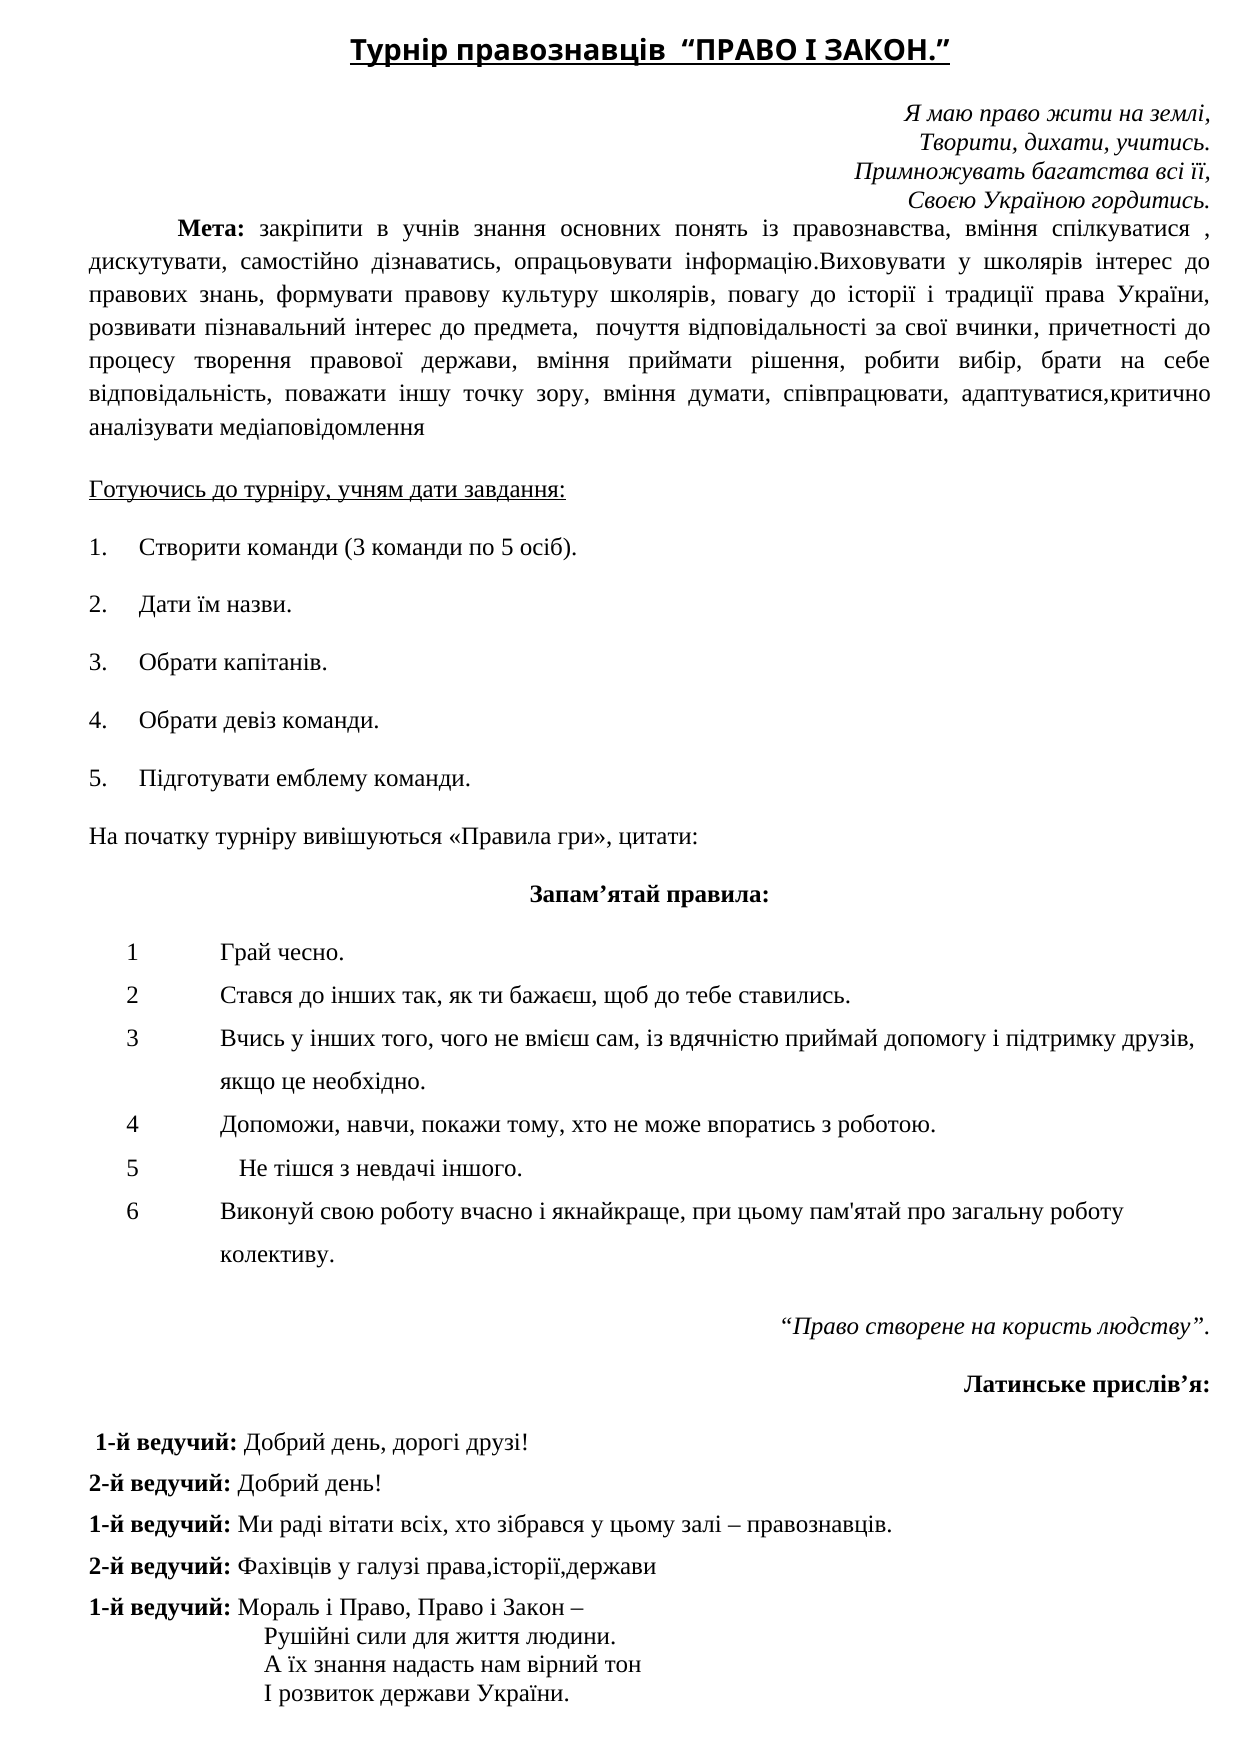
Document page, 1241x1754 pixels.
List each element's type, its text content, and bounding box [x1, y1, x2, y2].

text Творити, дихати, учитись. [89, 127, 1211, 156]
text Готуючись до турніру, учням дати завдання: [89, 474, 1211, 502]
text 2. Дати їм назви. [89, 589, 1211, 618]
text І розвиток держави України. [89, 1678, 1211, 1707]
list Виконуй свою роботу вчасно і якнайкраще, при цьому пам'ятай про загальну роботу колективу. [126, 1196, 1211, 1268]
list Допоможи, навчи, покажи тому, хто не може впоратись з роботою. [126, 1109, 1211, 1138]
text 1-й ведучий: Добрий день, дорогі друзі! [89, 1427, 1211, 1456]
text Примножувать багатства всі її, [89, 156, 1211, 185]
text 3. Обрати капітанів. [89, 647, 1211, 676]
text Рушійні сили для життя людини. [89, 1621, 1211, 1649]
text А їх знання надасть нам вірний тон [89, 1649, 1211, 1678]
text 1-й ведучий: Ми раді вітати всіх, хто зібрався у цьому залі – правознавців. [89, 1509, 1211, 1538]
text Мета: закріпити в учнів знання основних понять із правознавства, вміння спілкуватися , дискутувати, самостійно дізнаватись, опрацьовувати інформацію.Виховувати у школярів інтерес до правових знань, формувати правову культуру школярів, повагу до історії і традиції права України, розвивати пізнавальний інтерес до предмета, почуття відповідальності за свої вчинки, причетності до процесу творення правової держави, вміння приймати рішення, робити вибір, брати на себе відповідальність, поважати іншу точку зору, вміння думати, співпрацювати, адаптуватися,критично аналізувати медіаповідомлення [89, 213, 1211, 440]
text 1. Створити команди (3 команди по 5 осіб). [89, 532, 1211, 560]
text 4. Обрати девіз команди. [89, 705, 1211, 734]
text “Право створене на користь людству”. [89, 1311, 1211, 1340]
text 2-й ведучий: Фахівців у галузі права,історії,держави [89, 1551, 1211, 1579]
list Стався до інших так, як ти бажаєш, щоб до тебе ставились. [126, 980, 1211, 1009]
text На початку турніру вивішуються «Правила гри», цитати: [89, 821, 1211, 850]
text Я маю право жити на землі, [89, 98, 1211, 127]
text 2-й ведучий: Добрий день! [89, 1468, 1211, 1497]
text 5. Підготувати емблему команди. [89, 763, 1211, 792]
list Не тішся з невдачі іншого. [126, 1153, 1211, 1181]
list Грай чесно. [126, 937, 1211, 966]
text Латинське прислів’я: [89, 1369, 1211, 1398]
list Вчись у інших того, чого не вмієш сам, із вдячністю приймай допомогу і підтримку друзів, якщо це необхідно. [126, 1023, 1211, 1095]
text 1-й ведучий: Мораль і Право, Право і Закон – [89, 1592, 1211, 1621]
text Своєю Україною гордитись. [89, 185, 1211, 213]
text Турнір правознавців “ПРАВО І ЗАКОН.” [89, 29, 1211, 69]
text Запам’ятай правила: [89, 879, 1211, 908]
